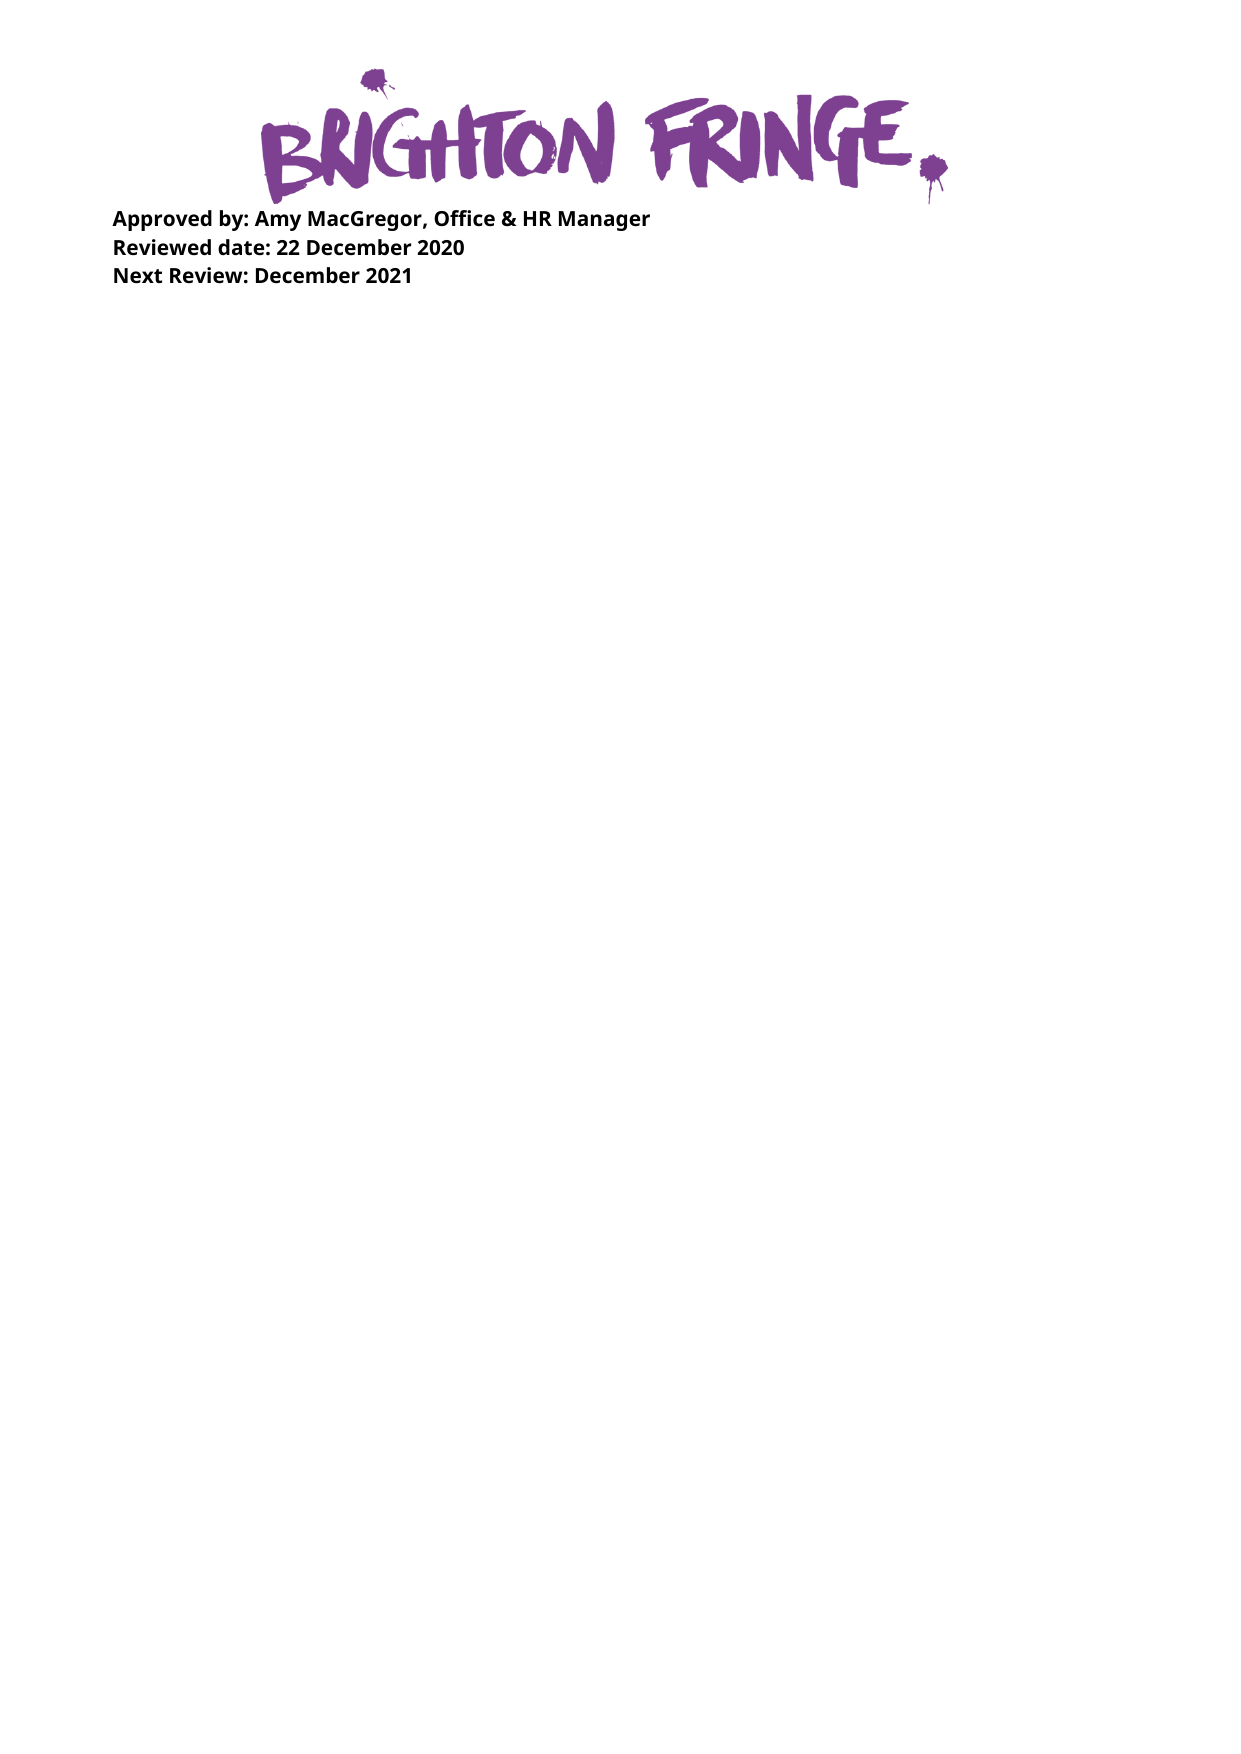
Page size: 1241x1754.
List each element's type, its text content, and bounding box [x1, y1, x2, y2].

text Reviewed date: 22 December 2020 [112, 233, 1128, 261]
text Approved by: Amy MacGregor, Office & HR Manager [112, 150, 1128, 233]
text Next Review: December 2021 [112, 261, 1128, 290]
picture [261, 67, 948, 205]
